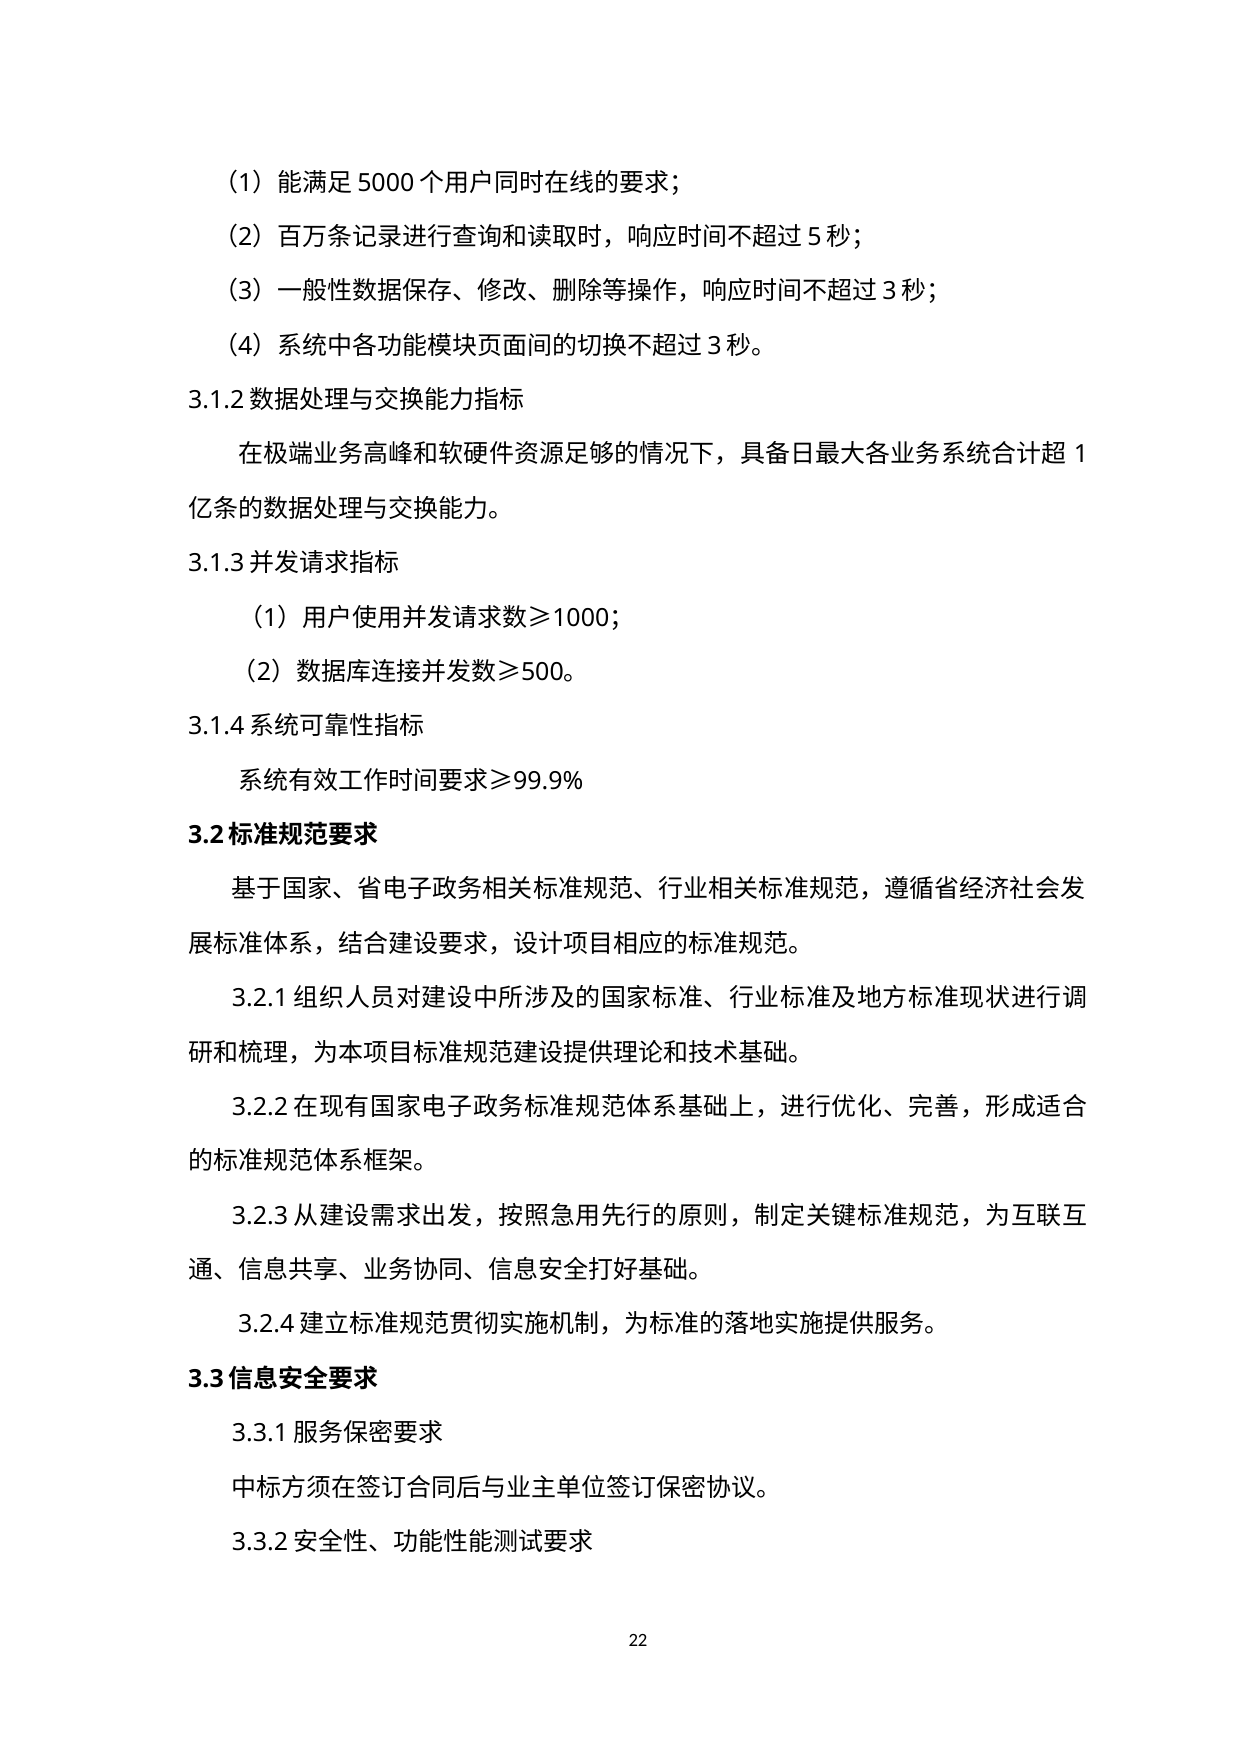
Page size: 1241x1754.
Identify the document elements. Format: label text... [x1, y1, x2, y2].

text （2）数据库连接并发数≥500。 [188, 651, 1088, 688]
text 基于国家、省电子政务相关标准规范、行业相关标准规范，遵循省经济社会发展标准体系，结合建设要求，设计项目相应的标准规范。 [188, 869, 1088, 959]
text 3.3.2安全性、功能性能测试要求 [188, 1521, 1088, 1558]
text 3.1.3并发请求指标 [188, 543, 1088, 579]
text 在极端业务高峰和软硬件资源足够的情况下，具备日最大各业务系统合计超1亿条的数据处理与交换能力。 [188, 434, 1088, 524]
text 3.1.4系统可靠性指标 [188, 706, 1088, 742]
text （4）系统中各功能模块页面间的切换不超过3秒。 [188, 325, 1088, 361]
list 3.3信息安全要求 [188, 1358, 1088, 1394]
list 3.2标准规范要求 [188, 814, 1088, 851]
text 3.2.1组织人员对建设中所涉及的国家标准、行业标准及地方标准现状进行调研和梳理，为本项目标准规范建设提供理论和技术基础。 [188, 978, 1088, 1068]
text （1）能满足5000个用户同时在线的要求； [188, 162, 1088, 198]
text 3.1.2数据处理与交换能力指标 [188, 379, 1088, 416]
text 3.2.2在现有国家电子政务标准规范体系基础上，进行优化、完善，形成适合的标准规范体系框架。 [188, 1086, 1088, 1177]
text 3.2.4建立标准规范贯彻实施机制，为标准的落地实施提供服务。 [188, 1304, 1088, 1340]
text 3.2.3从建设需求出发，按照急用先行的原则，制定关键标准规范，为互联互通、信息共享、业务协同、信息安全打好基础。 [188, 1195, 1088, 1286]
text 系统有效工作时间要求≥99.9% [188, 760, 1088, 796]
text （1）用户使用并发请求数≥1000； [188, 597, 1088, 633]
text 3.3.1服务保密要求 [188, 1413, 1088, 1449]
text （2）百万条记录进行查询和读取时，响应时间不超过5秒； [188, 216, 1088, 253]
text （3）一般性数据保存、修改、删除等操作，响应时间不超过3秒； [188, 271, 1088, 307]
text 中标方须在签订合同后与业主单位签订保密协议。 [188, 1467, 1088, 1503]
